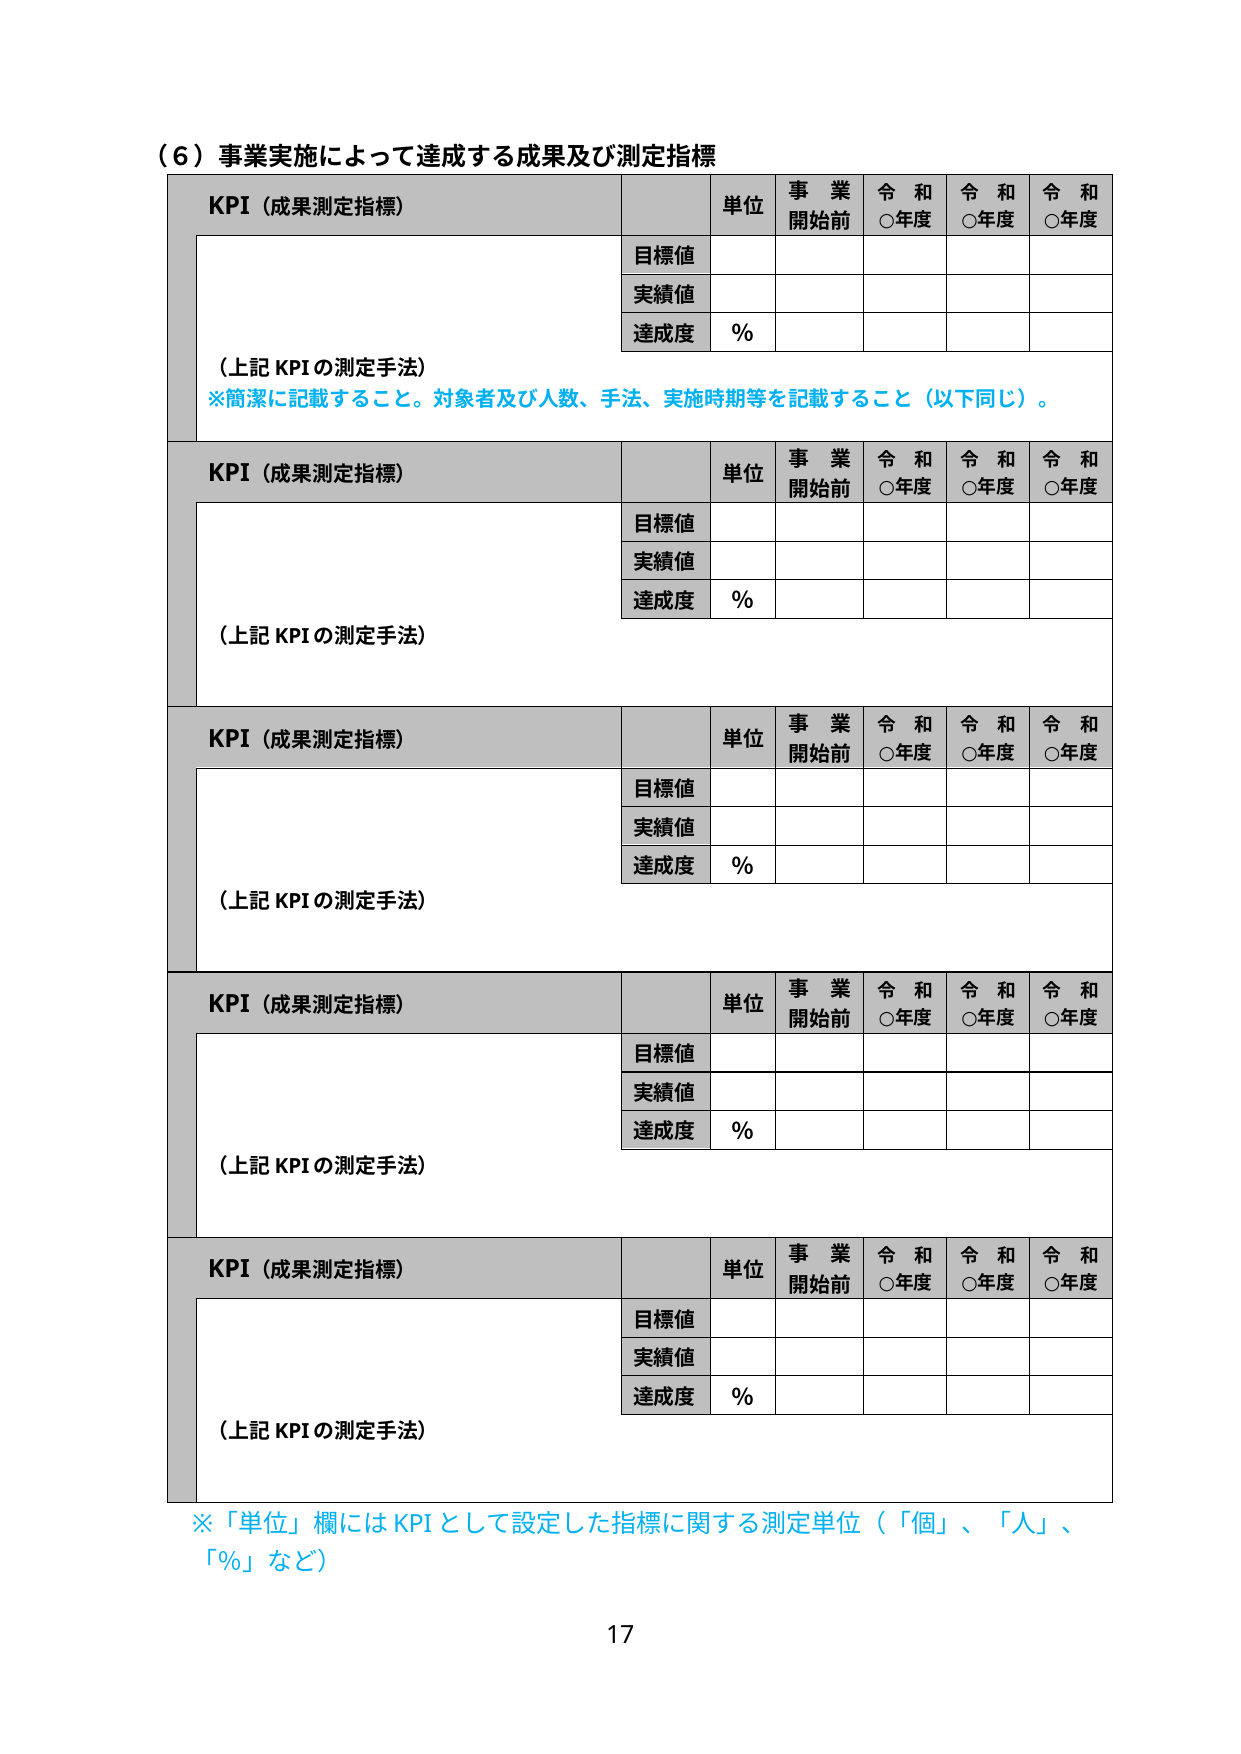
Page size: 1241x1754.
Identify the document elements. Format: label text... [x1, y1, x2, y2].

table_cell [711, 1338, 775, 1375]
table_cell 達成度 [622, 1376, 710, 1414]
table_cell 事 業 開始前 [776, 442, 863, 502]
table_cell [776, 313, 863, 351]
table_cell [168, 442, 196, 706]
table_cell [168, 707, 196, 971]
table_header 令 和 ○年度 [1030, 175, 1112, 235]
table_cell [197, 1299, 621, 1414]
table_cell [947, 1111, 1029, 1148]
table_cell [1030, 1034, 1112, 1071]
table_cell 達成度 [622, 313, 710, 351]
table_cell [622, 707, 710, 767]
table_cell 実績値 [622, 275, 710, 312]
table_cell 単位 [711, 707, 775, 767]
table_cell 事 業 開始前 [776, 973, 863, 1033]
table_cell [947, 1376, 1029, 1414]
table_cell 令 和 ○年度 [1030, 1238, 1112, 1298]
text （６）事業実施によって達成する成果及び測定指標 [118, 136, 1122, 173]
table_cell [776, 542, 863, 579]
table_cell 単位 [711, 442, 775, 502]
table_cell 事 業 開始前 [776, 707, 863, 767]
table_cell [864, 1034, 946, 1071]
table_cell [864, 542, 946, 579]
table_cell [197, 503, 621, 618]
table_cell [1030, 1338, 1112, 1375]
table_cell [711, 1299, 775, 1337]
table_cell [776, 1338, 863, 1375]
table_cell [947, 313, 1029, 351]
table_cell [776, 807, 863, 844]
table_cell 令 和 ○年度 [947, 442, 1029, 502]
table_cell 達成度 [622, 580, 710, 618]
table_cell [1030, 1073, 1112, 1110]
table_cell [711, 542, 775, 579]
table_cell [622, 1238, 710, 1298]
table_cell [864, 1073, 946, 1110]
table_cell [1030, 1376, 1112, 1414]
table_cell 令 和 ○年度 [864, 1238, 946, 1298]
table_cell 目標値 [622, 769, 710, 806]
table_cell [1030, 503, 1112, 541]
table_cell [197, 769, 621, 883]
table_cell [776, 1034, 863, 1071]
table_cell [864, 503, 946, 541]
table_cell [168, 1238, 196, 1502]
table_cell [947, 1299, 1029, 1337]
table_header 単位 [711, 175, 775, 235]
table_cell [197, 236, 621, 351]
table_cell [947, 236, 1029, 273]
table_cell [776, 846, 863, 883]
table_cell 単位 [711, 1238, 775, 1298]
table_cell 実績値 [622, 807, 710, 844]
table_header KPI（成果測定指標） [196, 175, 621, 235]
table_cell [1030, 275, 1112, 312]
table_cell KPI（成果測定指標） [196, 707, 621, 767]
table_cell （上記KPIの測定手法） ※簡潔に記載すること。対象者及び人数、手法、実施時期等を記載すること（以下同じ）。 [197, 351, 1112, 441]
table_cell 令 和 ○年度 [1030, 707, 1112, 767]
table_cell [1030, 807, 1112, 844]
table_cell 事 業 開始前 [776, 1238, 863, 1298]
table_cell ％ [711, 313, 775, 351]
table_cell 目標値 [622, 236, 710, 273]
table_cell [864, 236, 946, 273]
table_cell 令 和 ○年度 [947, 1238, 1029, 1298]
table_cell 令 和 ○年度 [1030, 442, 1112, 502]
table_cell 実績値 [622, 542, 710, 579]
table_cell [864, 313, 946, 351]
table_cell （上記KPIの測定手法） [197, 1414, 1112, 1502]
table_cell （上記KPIの測定手法） [197, 1149, 1112, 1237]
table_cell [1030, 846, 1112, 883]
table_cell ％ [711, 580, 775, 618]
table_header [622, 175, 710, 235]
table_cell [776, 503, 863, 541]
table_cell [776, 1376, 863, 1414]
table_cell 目標値 [622, 503, 710, 541]
table_cell [864, 1376, 946, 1414]
table_cell [1030, 1299, 1112, 1337]
table_cell [864, 1111, 946, 1148]
table_cell [947, 846, 1029, 883]
table_cell [711, 275, 775, 312]
table_cell KPI（成果測定指標） [196, 973, 621, 1033]
table_cell [776, 1073, 863, 1110]
table_cell [947, 1073, 1029, 1110]
table_cell [776, 275, 863, 312]
table_cell 目標値 [622, 1299, 710, 1337]
table_cell [864, 275, 946, 312]
table_header [168, 175, 196, 441]
table_cell （上記KPIの測定手法） [197, 883, 1112, 971]
table_cell [947, 769, 1029, 806]
table_cell [947, 807, 1029, 844]
table_cell 実績値 [622, 1073, 710, 1110]
table_cell [864, 846, 946, 883]
table_cell [1030, 1111, 1112, 1148]
table_cell 令 和 ○年度 [864, 973, 946, 1033]
table_cell [864, 807, 946, 844]
table_cell [711, 1034, 775, 1071]
table_cell [711, 1073, 775, 1110]
table_cell [197, 1034, 621, 1148]
table_cell [864, 1299, 946, 1337]
table_cell [776, 580, 863, 618]
table_cell 達成度 [622, 1111, 710, 1148]
table_header 令 和 ○年度 [864, 175, 946, 235]
table_cell [947, 580, 1029, 618]
table_cell [947, 1338, 1029, 1375]
table_cell [622, 442, 710, 502]
table_cell 目標値 [622, 1034, 710, 1071]
table_cell 達成度 [622, 846, 710, 883]
table_cell [622, 973, 710, 1033]
table_cell [711, 503, 775, 541]
table_cell [1030, 769, 1112, 806]
table_cell KPI（成果測定指標） [196, 442, 621, 502]
table_header 事 業 開始前 [776, 175, 863, 235]
table_cell [1030, 236, 1112, 273]
table_cell [947, 275, 1029, 312]
table_cell [776, 1299, 863, 1337]
table_cell [1030, 313, 1112, 351]
table_cell [864, 769, 946, 806]
table_cell KPI（成果測定指標） [196, 1238, 621, 1298]
table_header 令 和 ○年度 [947, 175, 1029, 235]
table_cell [1030, 542, 1112, 579]
table_cell [864, 580, 946, 618]
table_cell ％ [711, 1376, 775, 1414]
table_cell 令 和 ○年度 [864, 442, 946, 502]
table_cell 令 和 ○年度 [947, 707, 1029, 767]
table_cell [711, 807, 775, 844]
table_cell ％ [711, 1111, 775, 1148]
table_cell [947, 1034, 1029, 1071]
table_cell [711, 236, 775, 273]
table_cell [776, 769, 863, 806]
table_cell 単位 [711, 973, 775, 1033]
table_cell [168, 973, 196, 1237]
table_cell [776, 236, 863, 273]
table_cell [947, 503, 1029, 541]
text ※「単位」欄にはKPIとして設定した指標に関する測定単位（「個」、「人」、「％」など） [192, 1503, 1122, 1578]
table_cell 令 和 ○年度 [1030, 973, 1112, 1033]
table_cell 令 和 ○年度 [864, 707, 946, 767]
table_cell [947, 542, 1029, 579]
table_cell 令 和 ○年度 [947, 973, 1029, 1033]
table_cell [711, 769, 775, 806]
table_cell [864, 1338, 946, 1375]
table_cell ％ [711, 846, 775, 883]
table_cell [776, 1111, 863, 1148]
table_cell 実績値 [622, 1338, 710, 1375]
table_cell （上記KPIの測定手法） [197, 618, 1112, 706]
table_cell [1030, 580, 1112, 618]
